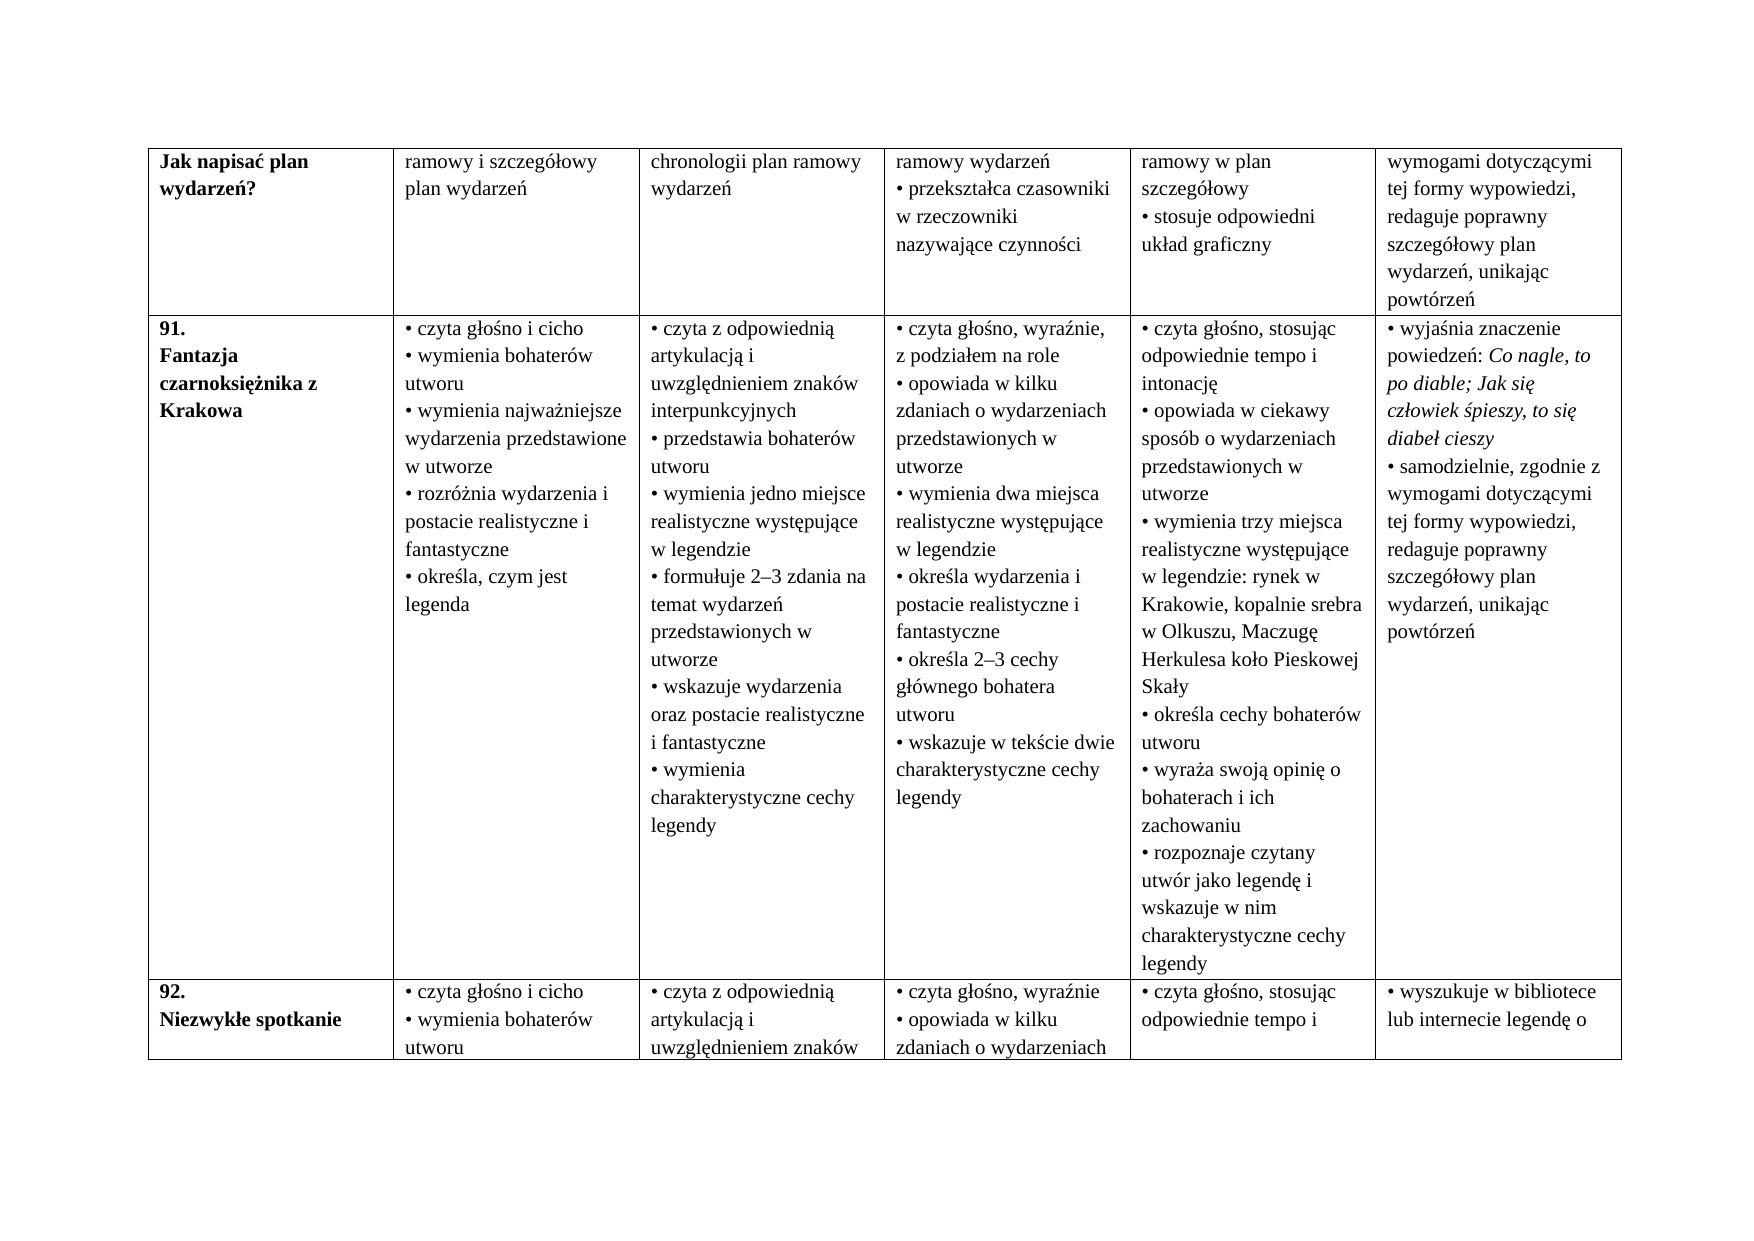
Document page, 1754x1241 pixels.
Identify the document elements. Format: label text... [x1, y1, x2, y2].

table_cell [1376, 980, 1621, 1059]
table_cell • czyta z odpowiednią artykulacją i uwzględnieniem znaków interpunkcyjnych • przedstawia bohaterów utworu • wymienia jedno miejsce realistyczne występujące w legendzie • formułuje 2–3 zdania na temat wydarzeń przedstawionych w utworze • wskazuje wydarzenia oraz postacie realistyczne i fantastyczne • wymienia charakterystyczne cechy legendy [640, 316, 884, 978]
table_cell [149, 980, 393, 1059]
table_cell • czyta głośno, stosując odpowiednie tempo i intonację • opowiada w ciekawy sposób o wydarzeniach przedstawionych w utworze • wymienia trzy miejsca realistyczne występujące w legendzie: rynek w Krakowie, kopalnie srebra w Olkuszu, Maczugę Herkulesa koło Pieskowej Skały • określa cechy bohaterów utworu • wyraża swoją opinię o bohaterach i ich zachowaniu • rozpoznaje czytany utwór jako legendę i wskazuje w nim charakterystyczne cechy legendy [1131, 316, 1375, 978]
table_cell 91. Fantazja czarnoksiężnika z Krakowa [149, 316, 393, 978]
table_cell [640, 980, 884, 1059]
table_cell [394, 980, 639, 1059]
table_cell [640, 149, 884, 314]
table_cell • czyta głośno, wyraźnie, z podziałem na role • opowiada w kilku zdaniach o wydarzeniach przedstawionych w utworze • wymienia dwa miejsca realistyczne występujące w legendzie • określa wydarzenia i postacie realistyczne i fantastyczne • określa 2–3 cechy głównego bohatera utworu • wskazuje w tekście dwie charakterystyczne cechy legendy [885, 316, 1130, 978]
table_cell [394, 149, 639, 314]
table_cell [149, 149, 393, 314]
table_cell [1131, 149, 1375, 314]
table_cell • wyjaśnia znaczenie powiedzeń: Co nagle, to po diable; Jak się człowiek śpieszy, to się diabeł cieszy • samodzielnie, zgodnie z wymogami dotyczącymi tej formy wypowiedzi, redaguje poprawny szczegółowy plan wydarzeń, unikając powtórzeń [1376, 316, 1621, 978]
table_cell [1131, 980, 1375, 1059]
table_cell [885, 149, 1130, 314]
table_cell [1376, 149, 1621, 314]
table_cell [885, 980, 1130, 1059]
